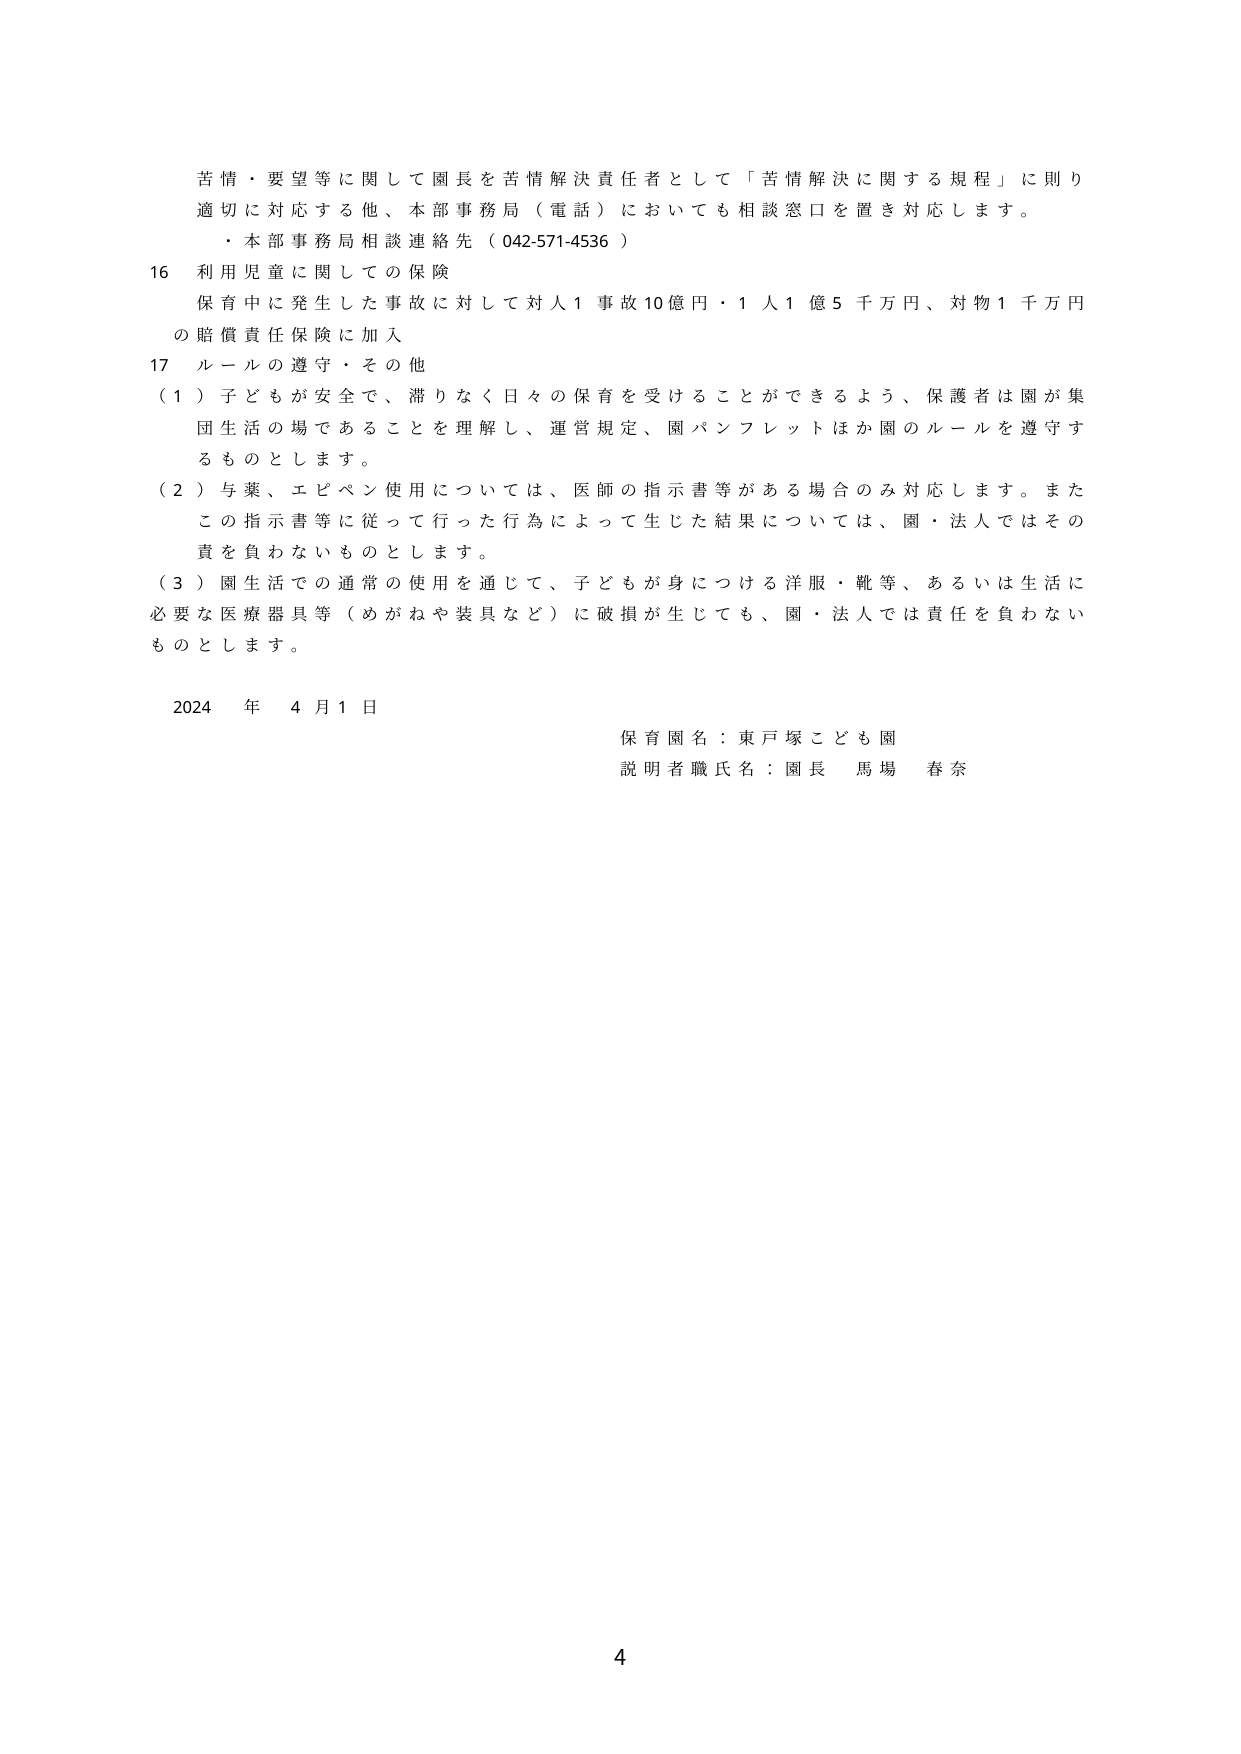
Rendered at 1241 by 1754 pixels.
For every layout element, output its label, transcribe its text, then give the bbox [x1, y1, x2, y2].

text （1）子どもが安全で、滞りなく日々の保育を受けることができるよう、保護者は園が集団生活の場であることを理解し、運営規定、園パンフレットほか園のルールを遵守するものとします。 [149, 380, 1091, 473]
text ・本部事務局相談連絡先（042-571-4536） [149, 225, 1091, 256]
text 説明者職氏名：園長 馬場 春奈 [149, 753, 1091, 784]
text （3）園生活での通常の使用を通じて、子どもが身につける洋服・靴等、あるいは生活に必要な医療器具等（めがねや装具など）に破損が生じても、園・法人では責任を負わないものとします。 [149, 567, 1091, 660]
text （2）与薬、エピペン使用については、医師の指示書等がある場合のみ対応します。またこの指示書等に従って行った行為によって生じた結果については、園・法人ではその責を負わないものとします。 [149, 473, 1091, 567]
text 17 ルールの遵守・その他 [149, 349, 1091, 380]
text 16 利用児童に関しての保険 [149, 256, 1091, 287]
text 保育中に発生した事故に対して対人1事故10億円・1人1億5千万円、対物1千万円の賠償責任保険に加入 [149, 287, 1091, 349]
text 保育園名：東戸塚こども園 [149, 722, 1091, 753]
text 2024 年 4月1日 [149, 691, 1091, 722]
text 苦情・要望等に関して園長を苦情解決責任者として「苦情解決に関する規程」に則り適切に対応する他、本部事務局（電話）においても相談窓口を置き対応します。 [179, 163, 1091, 225]
